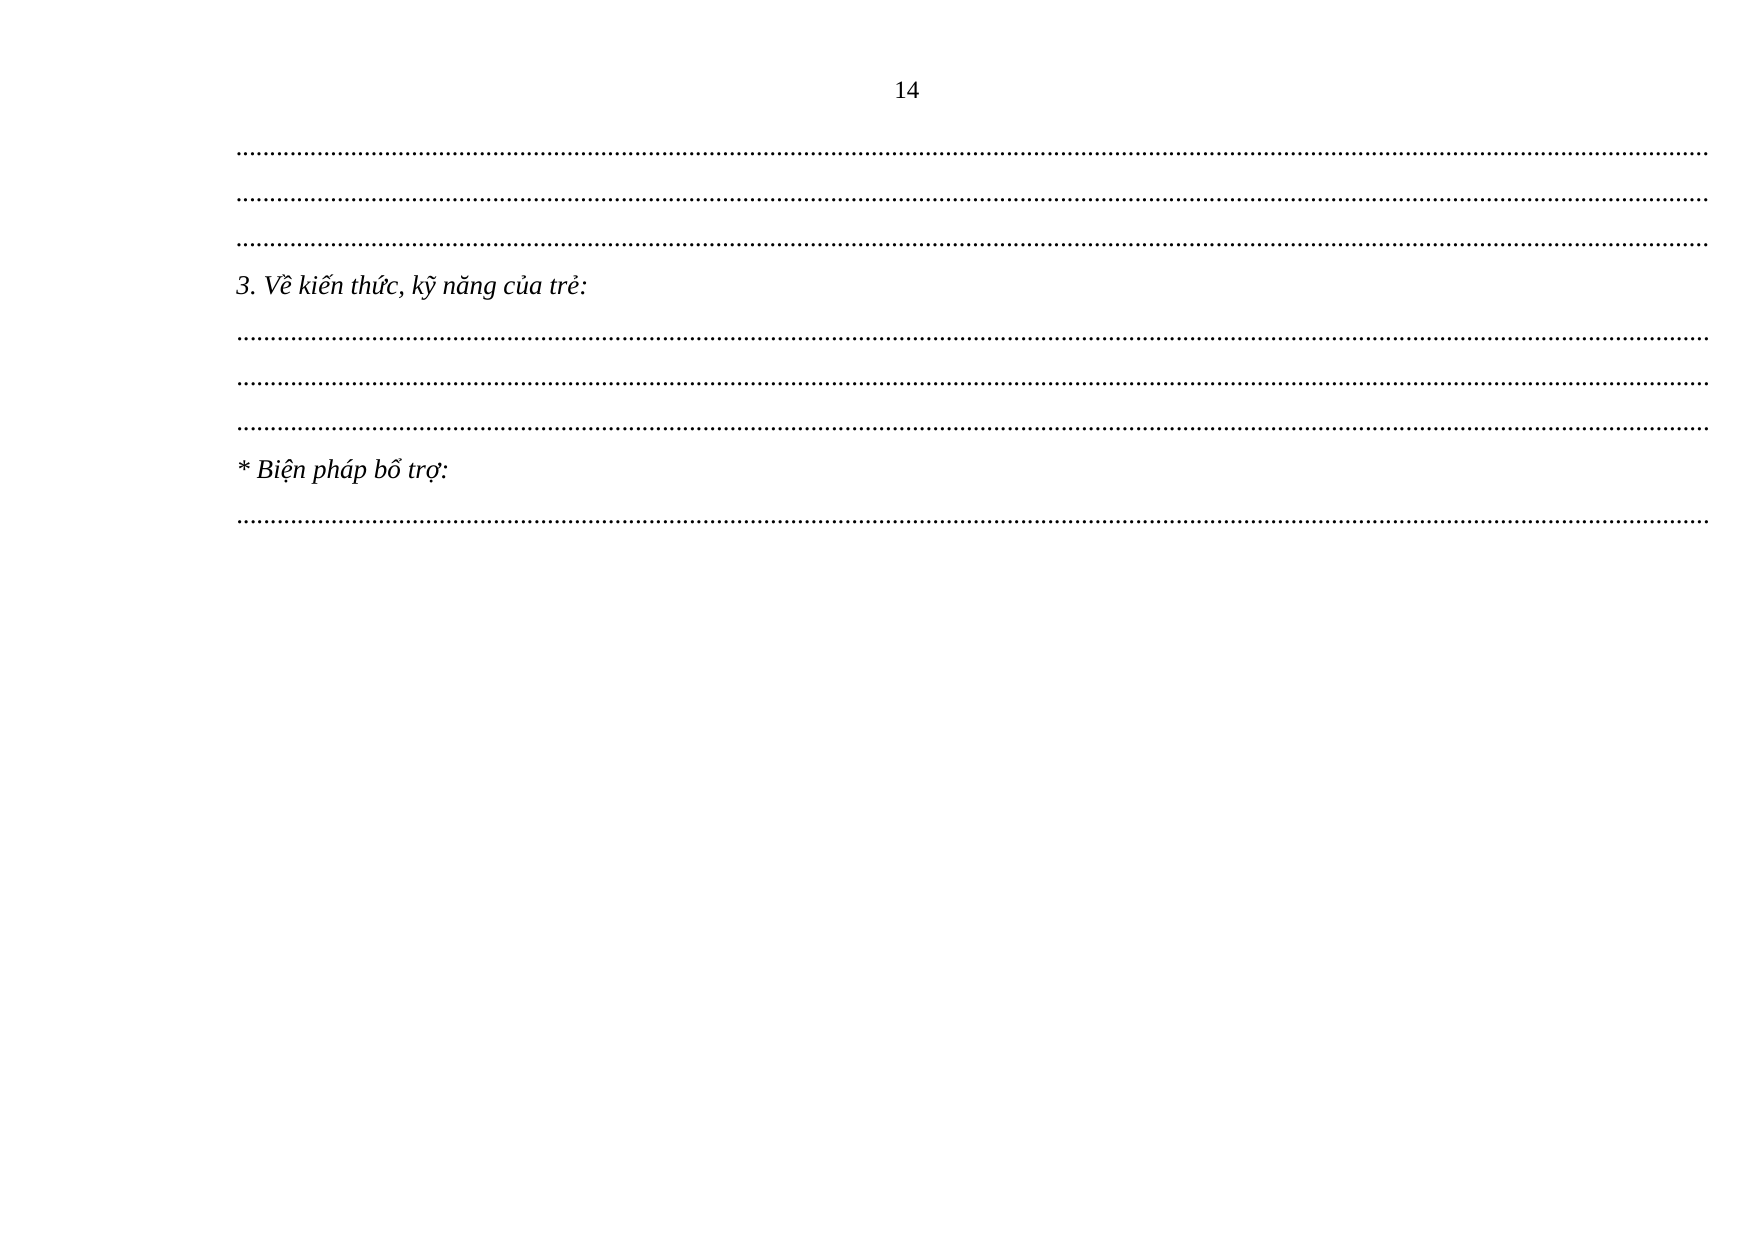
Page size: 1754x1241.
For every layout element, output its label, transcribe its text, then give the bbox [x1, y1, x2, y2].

text 3. Về kiến thức, kỹ năng của trẻ: [177, 269, 1636, 300]
text * Biện pháp bổ trợ: [177, 453, 1636, 484]
